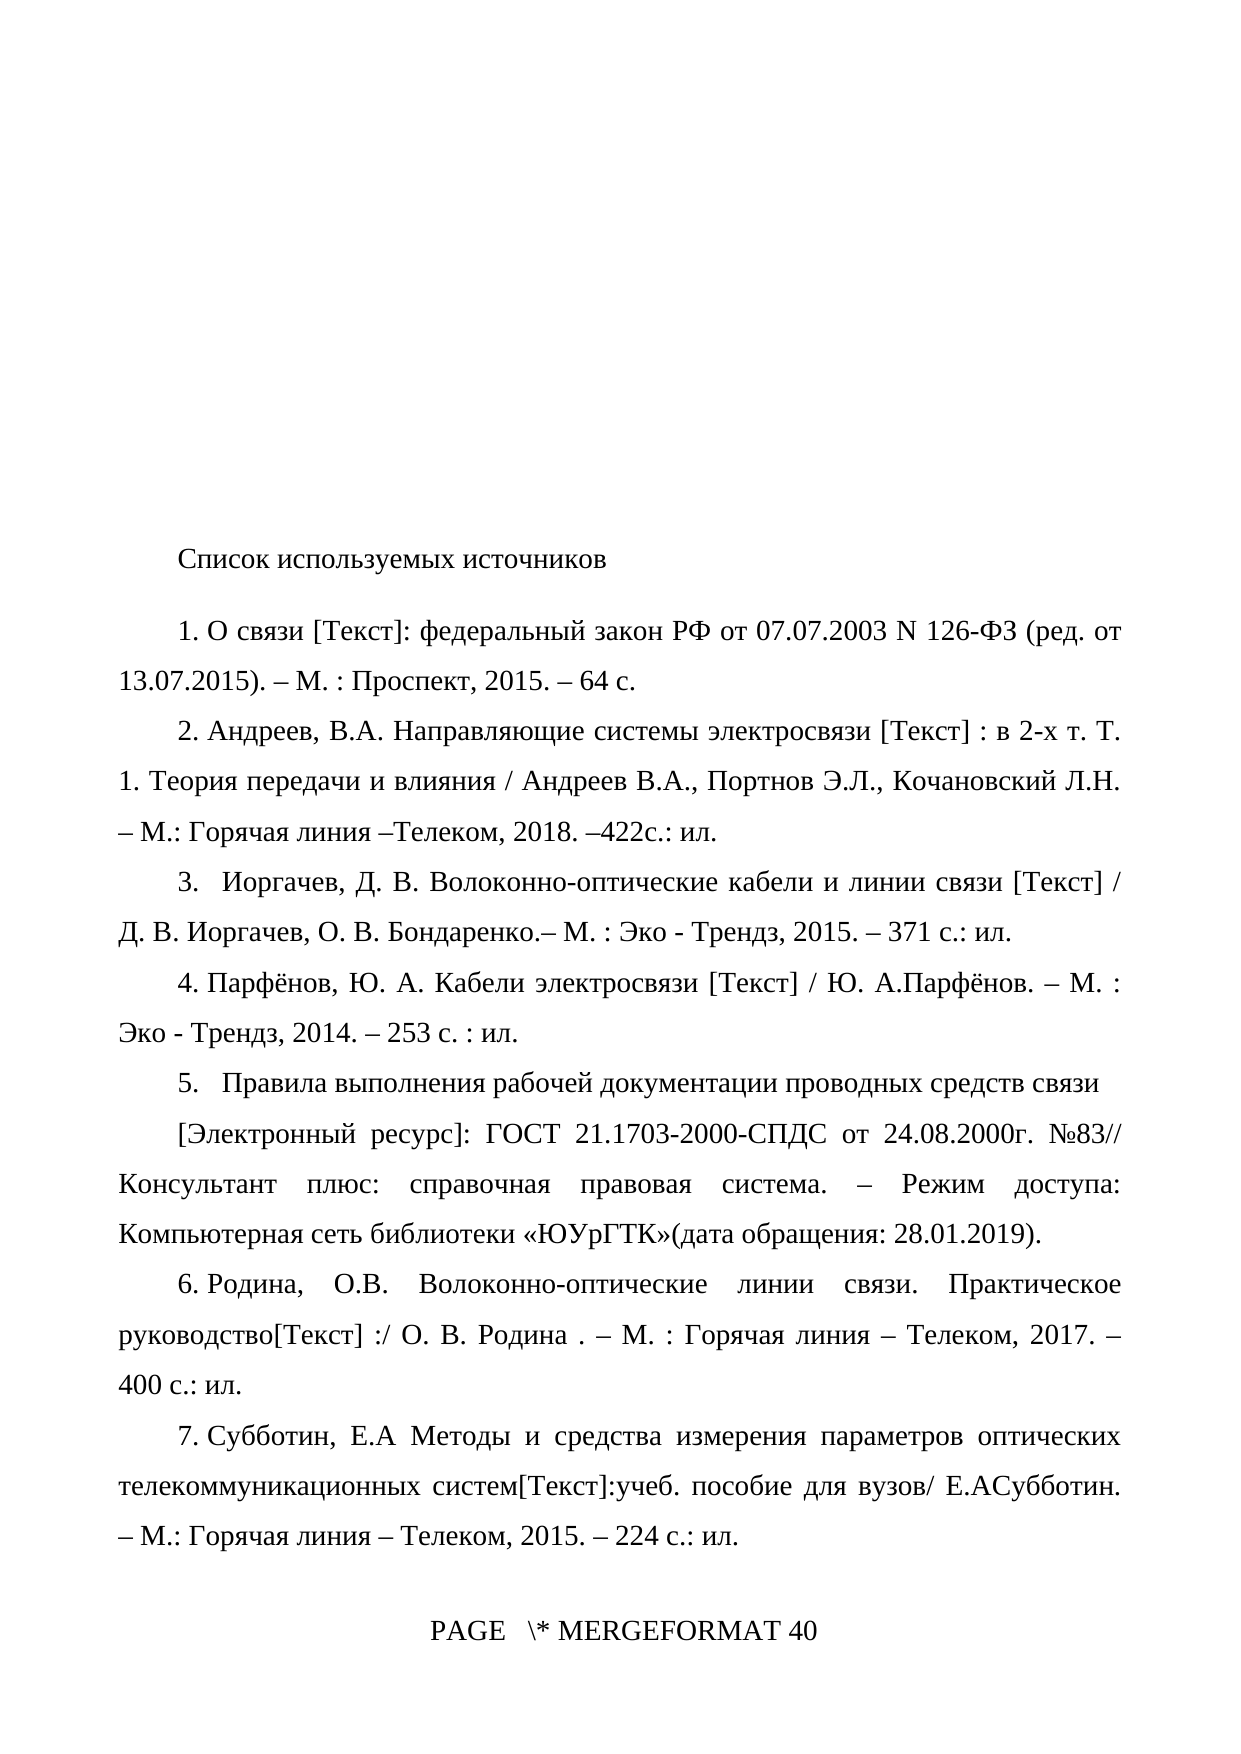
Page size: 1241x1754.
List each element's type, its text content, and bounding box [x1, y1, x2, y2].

list Правила выполнения рабочей документации проводных средств связи [177, 1065, 1122, 1099]
list О связи [Текст]: федеральный закон РФ от 07.07.2003 N 126-ФЗ (ред. от 13.07.2015). – М. : Проспект, 2015. – 64 с. [118, 613, 1122, 696]
text Список используемых источников [118, 541, 1122, 575]
list Родина, О.В. Волоконно-оптические линии связи. Практическое руководство[Текст] :/ О. В. Родина . – М. : Горячая линия – Телеком, 2017. – 400 с.: ил. [118, 1267, 1122, 1401]
list Субботин, Е.А Методы и средства измерения параметров оптических телекоммуникационных систем[Текст]:учеб. пособие для вузов/ Е.АСубботин. – М.: Горячая линия – Телеком, 2015. – 224 с.: ил. [118, 1418, 1122, 1552]
list Парфёнов, Ю. А. Кабели электросвязи [Текст] / Ю. А.Парфёнов. – М. : Эко - Трендз, 2014. – 253 с. : ил. [118, 965, 1122, 1049]
list Андреев, В.А. Направляющие системы электросвязи [Текст] : в 2-х т. Т. 1. Теория передачи и влияния / Андреев В.А., Портнов Э.Л., Кочановский Л.Н. – М.: Горячая линия –Телеком, 2018. –422с.: ил. [118, 713, 1122, 847]
list Иоргачев, Д. В. Волоконно-оптические кабели и линии связи [Текст] / Д. В. Иоргачев, О. В. Бондаренко.– М. : Эко - Трендз, 2015. – 371 с.: ил. [118, 864, 1122, 948]
list [Электронный ресурс]: ГОСТ 21.1703-2000-СПДС от 24.08.2000г. №83// Консультант плюс: справочная правовая система. – Режим доступа: Компьютерная сеть библиотеки «ЮУрГТК»(дата обращения: 28.01.2019). [118, 1116, 1122, 1250]
